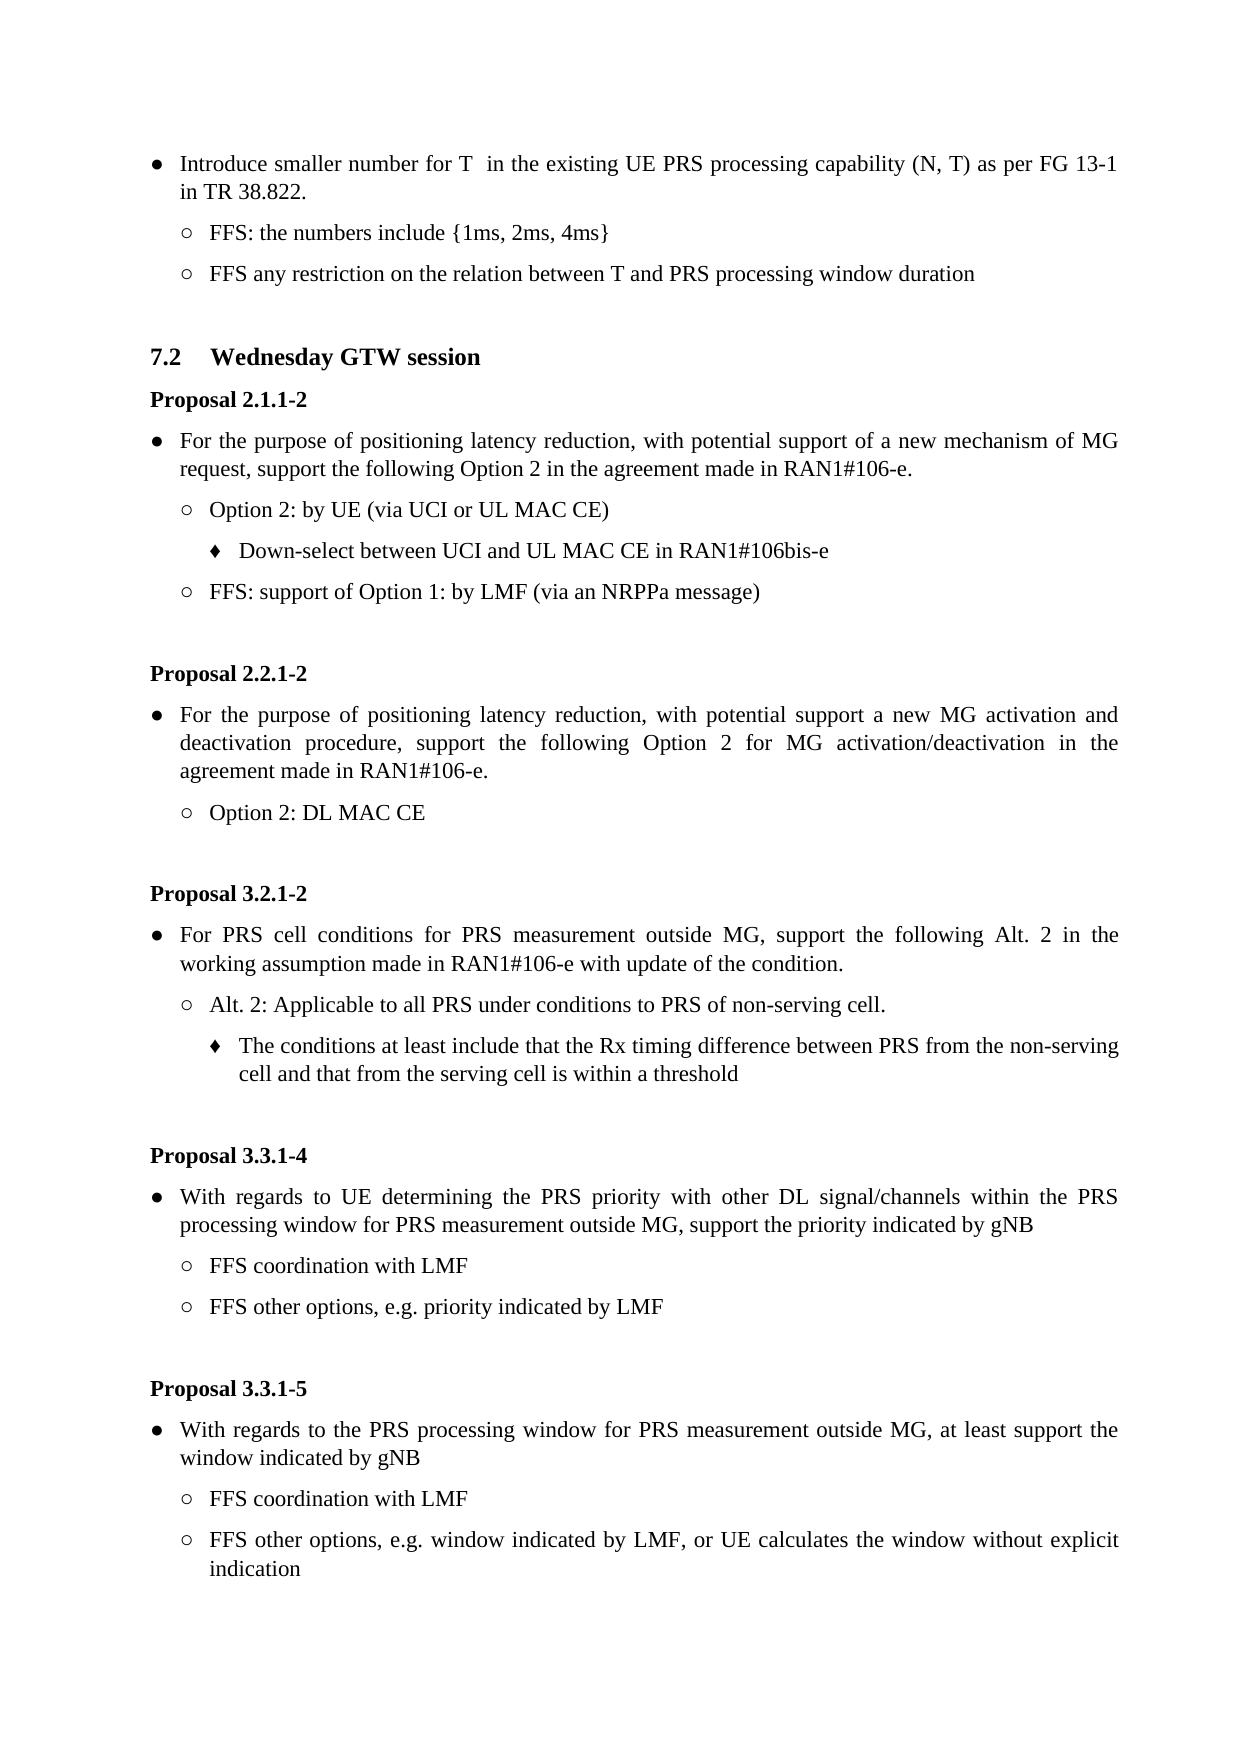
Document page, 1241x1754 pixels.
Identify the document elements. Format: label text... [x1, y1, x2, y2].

text Proposal 3.2.1-2 [150, 880, 1120, 907]
list Alt. 2: Applicable to all PRS under conditions to PRS of non-serving cell. [179, 991, 1120, 1017]
subtitle Wednesday GTW session [150, 342, 1120, 371]
text For PRS cell conditions for PRS measurement outside MG, support the following Alt. 2 in the working assumption made in RAN1#106-e with update of the condition. [150, 921, 1120, 976]
text For the purpose of positioning latency reduction, with potential support of a new mechanism of MG request, support the following Option 2 in the agreement made in RAN1#106-e. [150, 427, 1120, 481]
list The conditions at least include that the Rx timing difference between PRS from the non-serving cell and that from the serving cell is within a threshold [209, 1032, 1120, 1086]
text Proposal 2.1.1-2 [150, 386, 1120, 412]
list FFS: the numbers include {1ms, 2ms, 4ms} [179, 219, 1120, 246]
text Proposal 3.3.1-4 [150, 1142, 1120, 1168]
list Option 2: DL MAC CE [179, 798, 1120, 825]
text Proposal 3.3.1-5 [150, 1375, 1120, 1401]
list FFS any restriction on the relation between T and PRS processing window duration [179, 260, 1120, 287]
text Proposal 2.2.1-2 [150, 660, 1120, 686]
text Introduce smaller number for T in the existing UE PRS processing capability (N, T) as per FG 13-1 in TR 38.822. [150, 150, 1120, 205]
text For the purpose of positioning latency reduction, with potential support a new MG activation and deactivation procedure, support the following Option 2 for MG activation/deactivation in the agreement made in RAN1#106-e. [150, 701, 1120, 784]
list FFS coordination with LMF [179, 1485, 1120, 1512]
list FFS coordination with LMF [179, 1252, 1120, 1279]
text With regards to UE determining the PRS priority with other DL signal/channels within the PRS processing window for PRS measurement outside MG, support the priority indicated by gNB [150, 1183, 1120, 1238]
list FFS other options, e.g. window indicated by LMF, or UE calculates the window without explicit indication [179, 1526, 1120, 1581]
list Down-select between UCI and UL MAC CE in RAN1#106bis-e [209, 537, 1120, 563]
text With regards to the PRS processing window for PRS measurement outside MG, at least support the window indicated by gNB [150, 1416, 1120, 1471]
list FFS: support of Option 1: by LMF (via an NRPPa message) [179, 578, 1120, 604]
list Option 2: by UE (via UCI or UL MAC CE) [179, 496, 1120, 522]
list FFS other options, e.g. priority indicated by LMF [179, 1293, 1120, 1319]
